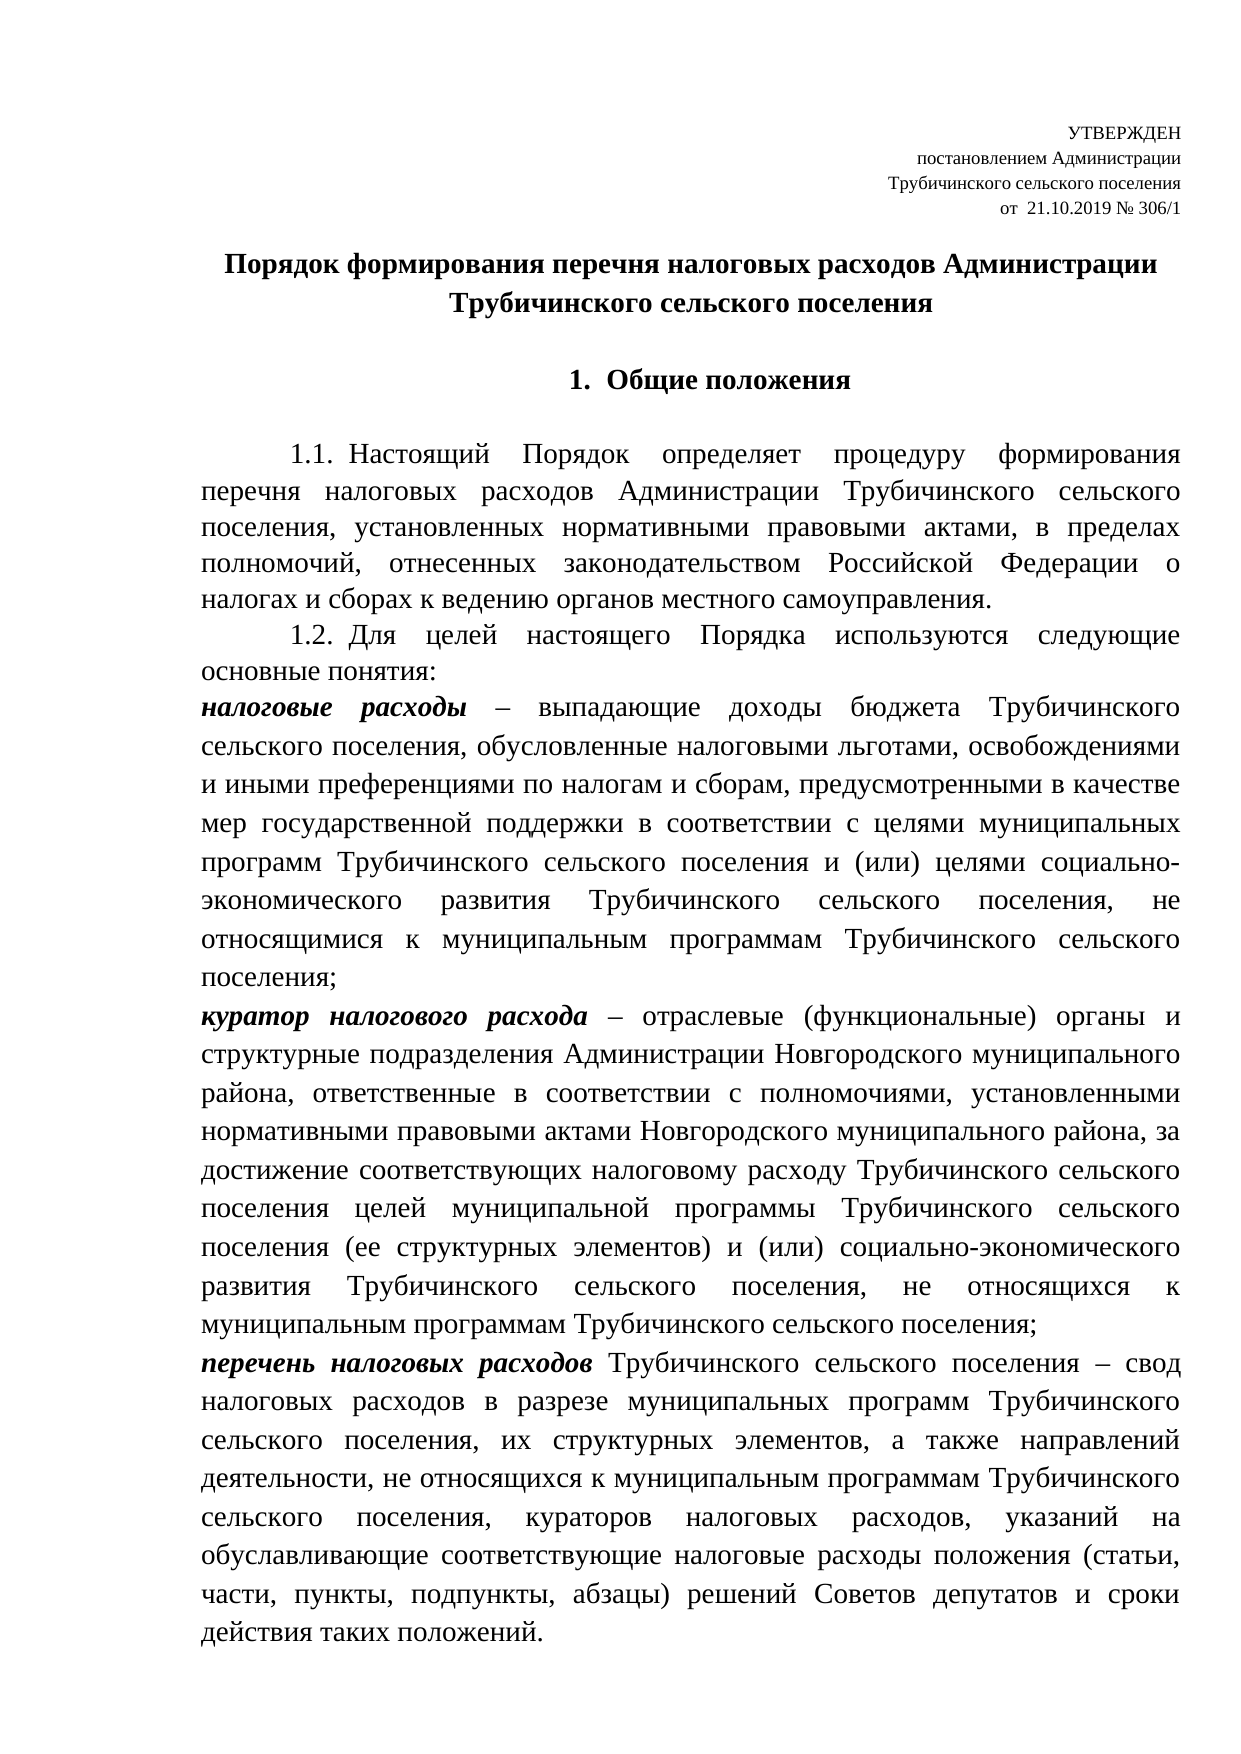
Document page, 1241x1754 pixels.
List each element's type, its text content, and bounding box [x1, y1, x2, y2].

list куратор налогового расхода – отраслевые (функциональные) органы и структурные подразделения Администрации Новгородского муниципального района, ответственные в соответствии с полномочиями, установленными нормативными правовыми актами Новгородского муниципального района, за достижение соответствующих налоговому расходу Трубичинского сельского поселения целей муниципальной программы Трубичинского сельского поселения (ее структурных элементов) и (или) социально-экономического развития Трубичинского сельского поселения, не относящихся к муниципальным программам Трубичинского сельского поселения; [201, 998, 1181, 1340]
text Порядок формирования перечня налоговых расходов Администрации Трубичинского сельского поселения [201, 246, 1181, 318]
text от 21.10.2019 № 306/1 [201, 197, 1181, 218]
list Настоящий Порядок определяет процедуру формирования перечня налоговых расходов Администрации Трубичинского сельского поселения, установленных нормативными правовыми актами, в пределах полномочий, отнесенных законодательством Российской Федерации о налогах и сборах к ведению органов местного самоуправления. [201, 436, 1181, 614]
text постановлением Администрации [201, 147, 1181, 168]
list Для целей настоящего Порядка используются следующие основные понятия: [201, 617, 1181, 687]
list перечень налоговых расходов Трубичинского сельского поселения – свод налоговых расходов в разрезе муниципальных программ Трубичинского сельского поселения, их структурных элементов, а также направлений деятельности, не относящихся к муниципальным программам Трубичинского сельского поселения, кураторов налоговых расходов, указаний на обуславливающие соответствующие налоговые расходы положения (статьи, части, пункты, подпункты, абзацы) решений Советов депутатов и сроки действия таких положений. [201, 1345, 1181, 1648]
list Общие положения [238, 362, 1181, 395]
text УТВЕРЖДЕН [201, 122, 1181, 144]
text Трубичинского сельского поселения [201, 172, 1181, 193]
list налоговые расходы – выпадающие доходы бюджета Трубичинского сельского поселения, обусловленные налоговыми льготами, освобождениями и иными преференциями по налогам и сборам, предусмотренными в качестве мер государственной поддержки в соответствии с целями муниципальных программ Трубичинского сельского поселения и (или) целями социально-экономического развития Трубичинского сельского поселения, не относящимися к муниципальным программам Трубичинского сельского поселения; [201, 689, 1181, 993]
